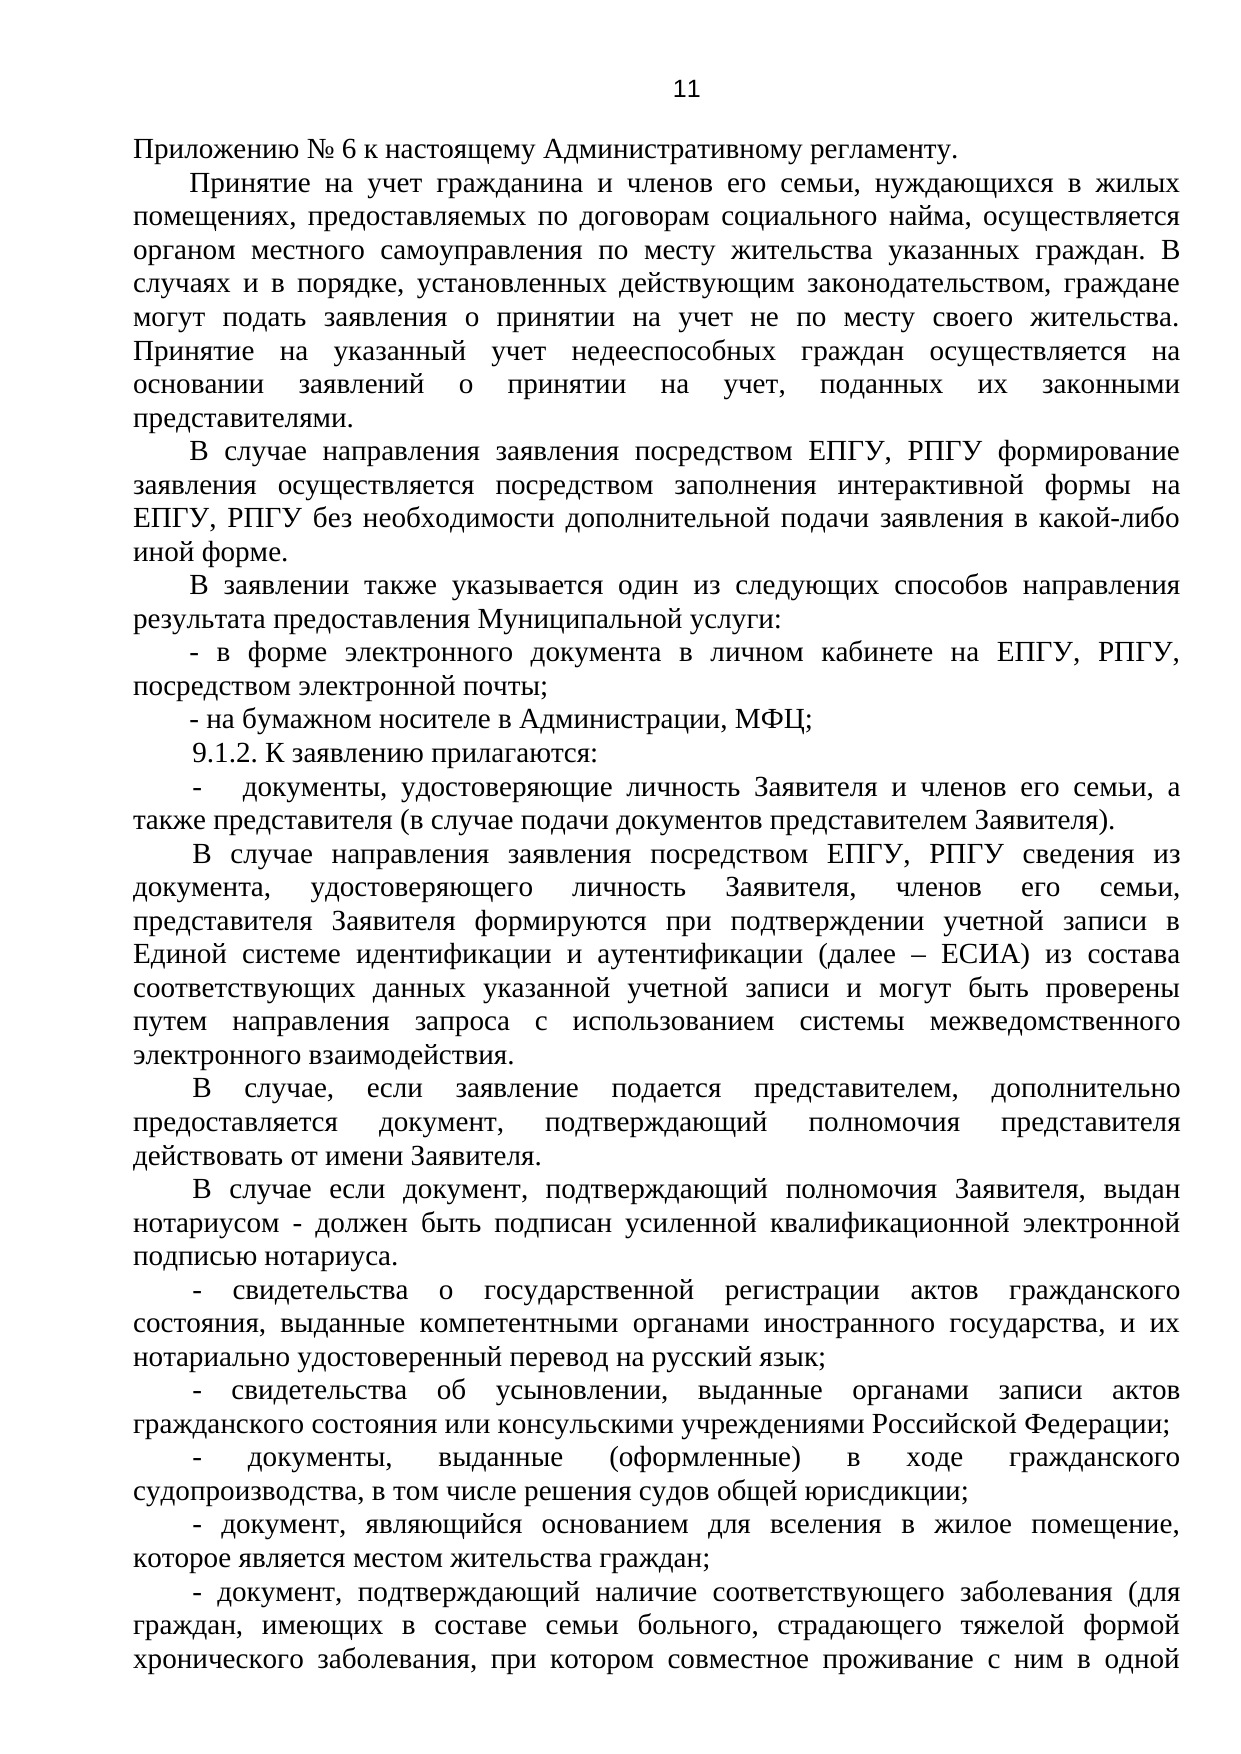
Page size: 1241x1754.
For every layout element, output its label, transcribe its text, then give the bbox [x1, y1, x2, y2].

text - документы, удостоверяющие личность Заявителя и членов его семьи, а также представителя (в случае подачи документов представителем Заявителя). [133, 769, 1181, 836]
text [133, 1574, 1181, 1674]
text - свидетельства об усыновлении, выданные органами записи актов гражданского состояния или консульскими учреждениями Российской Федерации; [133, 1372, 1181, 1439]
text 9.1.2. К заявлению прилагаются: [133, 735, 1181, 769]
text - свидетельства о государственной регистрации актов гражданского состояния, выданные компетентными органами иностранного государства, и их нотариально удостоверенный перевод на русский язык; [133, 1272, 1181, 1372]
text Принятие на учет гражданина и членов его семьи, нуждающихся в жилых помещениях, предоставляемых по договорам социального найма, осуществляется органом местного самоуправления по месту жительства указанных граждан. В случаях и в порядке, установленных действующим законодательством, граждане могут подать заявления о принятии на учет не по месту своего жительства. Принятие на указанный учет недееспособных граждан осуществляется на основании заявлений о принятии на учет, поданных их законными представителями. [133, 165, 1181, 433]
text В случае если документ, подтверждающий полномочия Заявителя, выдан нотариусом - должен быть подписан усиленной квалификационной электронной подписью нотариуса. [133, 1171, 1181, 1272]
text В случае, если заявление подается представителем, дополнительно предоставляется документ, подтверждающий полномочия представителя действовать от имени Заявителя. [133, 1071, 1181, 1171]
text - в форме электронного документа в личном кабинете на ЕПГУ, РПГУ, посредством электронной почты; [133, 634, 1181, 702]
text В случае направления заявления посредством ЕПГУ, РПГУ сведения из документа, удостоверяющего личность Заявителя, членов его семьи, представителя Заявителя формируются при подтверждении учетной записи в Единой системе идентификации и аутентификации (далее – ЕСИА) из состава соответствующих данных указанной учетной записи и могут быть проверены путем направления запроса с использованием системы межведомственного электронного взаимодействия. [133, 836, 1181, 1071]
text - на бумажном носителе в Администрации, МФЦ; [133, 702, 1181, 735]
text В заявлении также указывается один из следующих способов направления результата предоставления Муниципальной услуги: [133, 567, 1181, 634]
text - документы, выданные (оформленные) в ходе гражданского судопроизводства, в том числе решения судов общей юрисдикции; [133, 1439, 1181, 1507]
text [133, 131, 1181, 165]
text В случае направления заявления посредством ЕПГУ, РПГУ формирование заявления осуществляется посредством заполнения интерактивной формы на ЕПГУ, РПГУ без необходимости дополнительной подачи заявления в какой-либо иной форме. [133, 433, 1181, 567]
text - документ, являющийся основанием для вселения в жилое помещение, которое является местом жительства граждан; [133, 1507, 1181, 1574]
